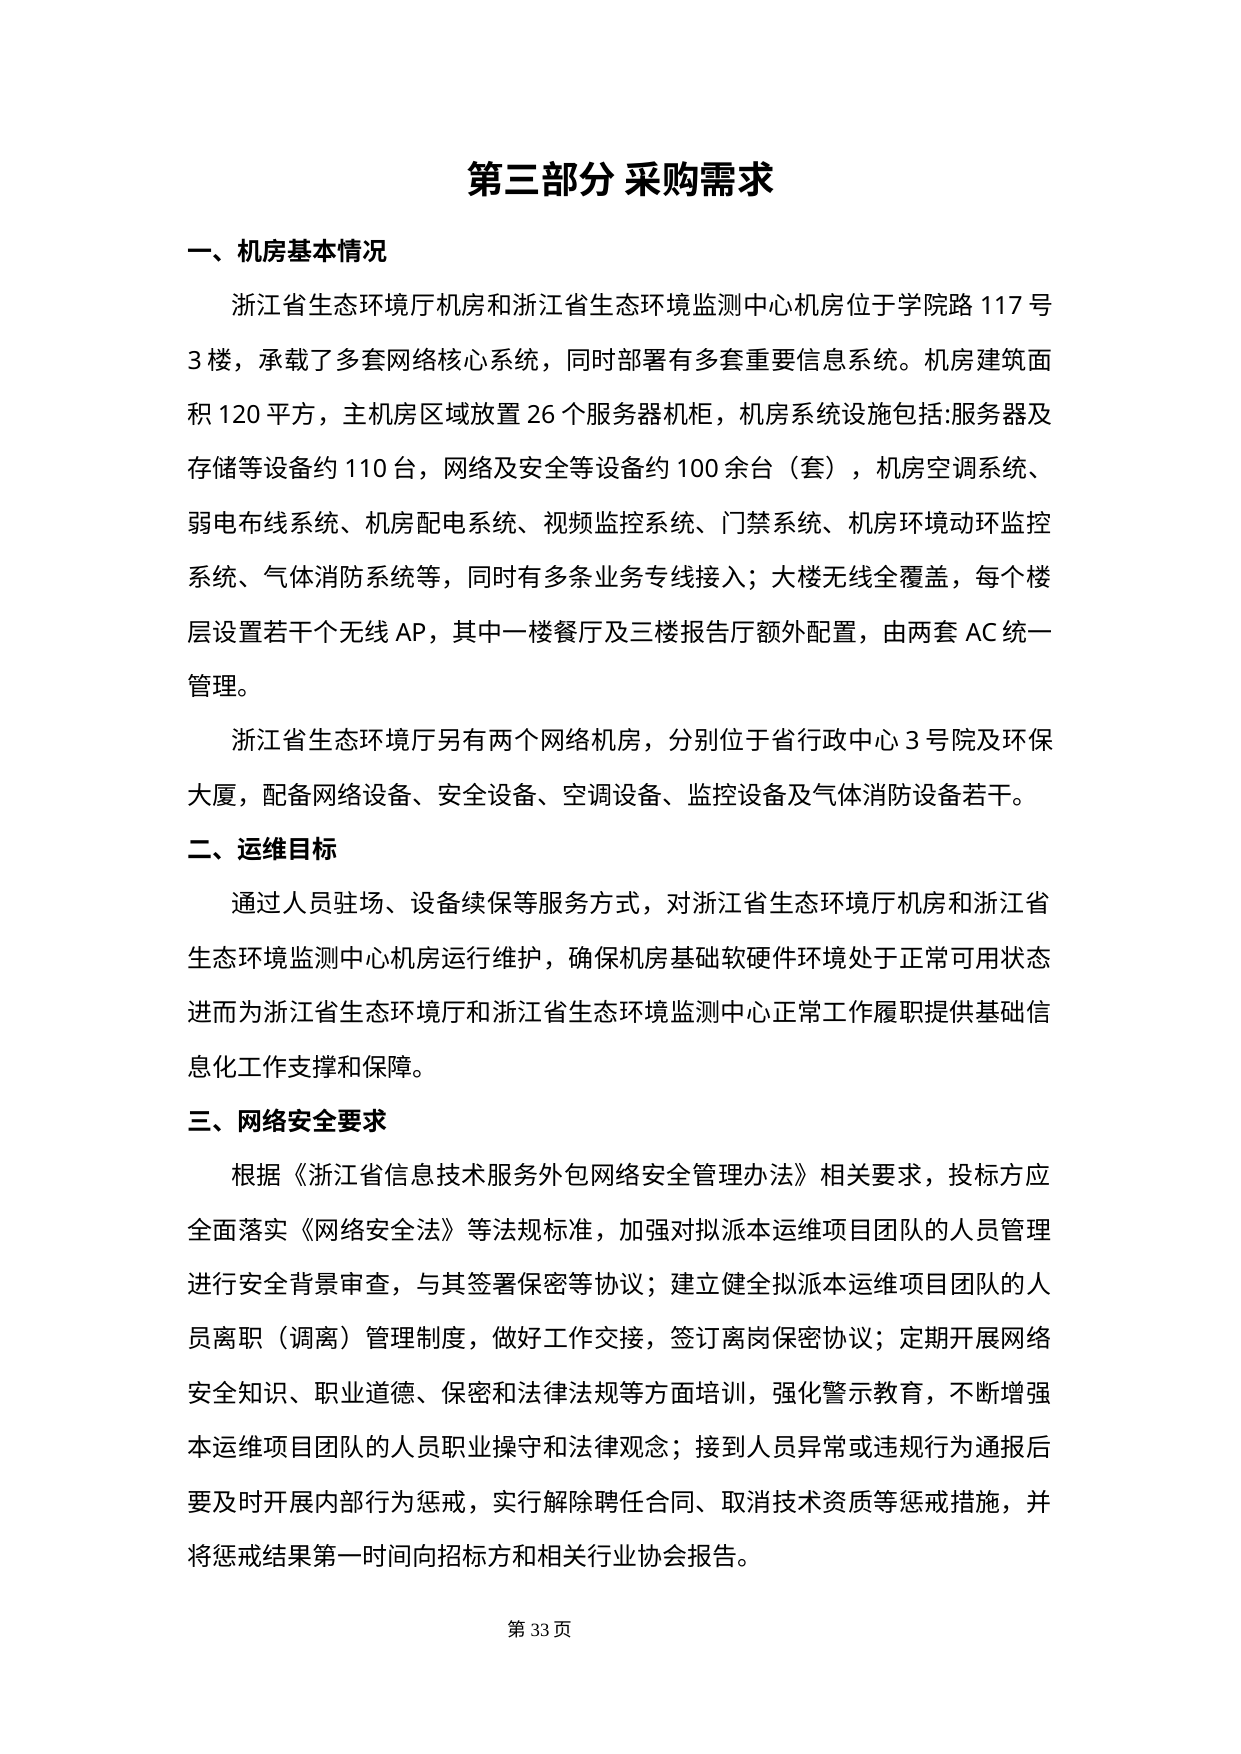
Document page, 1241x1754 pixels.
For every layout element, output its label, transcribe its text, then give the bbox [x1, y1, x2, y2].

text 浙江省生态环境厅机房和浙江省生态环境监测中心机房位于学院路117号3楼，承载了多套网络核心系统，同时部署有多套重要信息系统。机房建筑面积120平方，主机房区域放置26个服务器机柜，机房系统设施包括:服务器及存储等设备约110台，网络及安全等设备约100余台（套），机房空调系统、弱电布线系统、机房配电系统、视频监控系统、门禁系统、机房环境动环监控系统、气体消防系统等，同时有多条业务专线接入；大楼无线全覆盖，每个楼层设置若干个无线AP，其中一楼餐厅及三楼报告厅额外配置，由两套AC统一管理。 [187, 286, 1053, 703]
subtitle 一、机房基本情况 [187, 231, 1053, 268]
subtitle 二、运维目标 [187, 829, 1053, 866]
text 通过人员驻场、设备续保等服务方式，对浙江省生态环境厅机房和浙江省生态环境监测中心机房运行维护，确保机房基础软硬件环境处于正常可用状态，进而为浙江省生态环境厅和浙江省生态环境监测中心正常工作履职提供基础信息化工作支撑和保障。 [187, 884, 1053, 1083]
subtitle 三、网络安全要求 [187, 1101, 1053, 1138]
subtitle 第三部分 采购需求 [187, 150, 1053, 204]
text 根据《浙江省信息技术服务外包网络安全管理办法》相关要求，投标方应全面落实《网络安全法》等法规标准，加强对拟派本运维项目团队的人员管理，进行安全背景审查，与其签署保密等协议；建立健全拟派本运维项目团队的人员离职（调离）管理制度，做好工作交接，签订离岗保密协议；定期开展网络安全知识、职业道德、保密和法律法规等方面培训，强化警示教育，不断增强本运维项目团队的人员职业操守和法律观念；接到人员异常或违规行为通报后，要及时开展内部行为惩戒，实行解除聘任合同、取消技术资质等惩戒措施，并将惩戒结果第一时间向招标方和相关行业协会报告。 [187, 1156, 1053, 1573]
text 浙江省生态环境厅另有两个网络机房，分别位于省行政中心3号院及环保大厦，配备网络设备、安全设备、空调设备、监控设备及气体消防设备若干。 [187, 721, 1053, 811]
